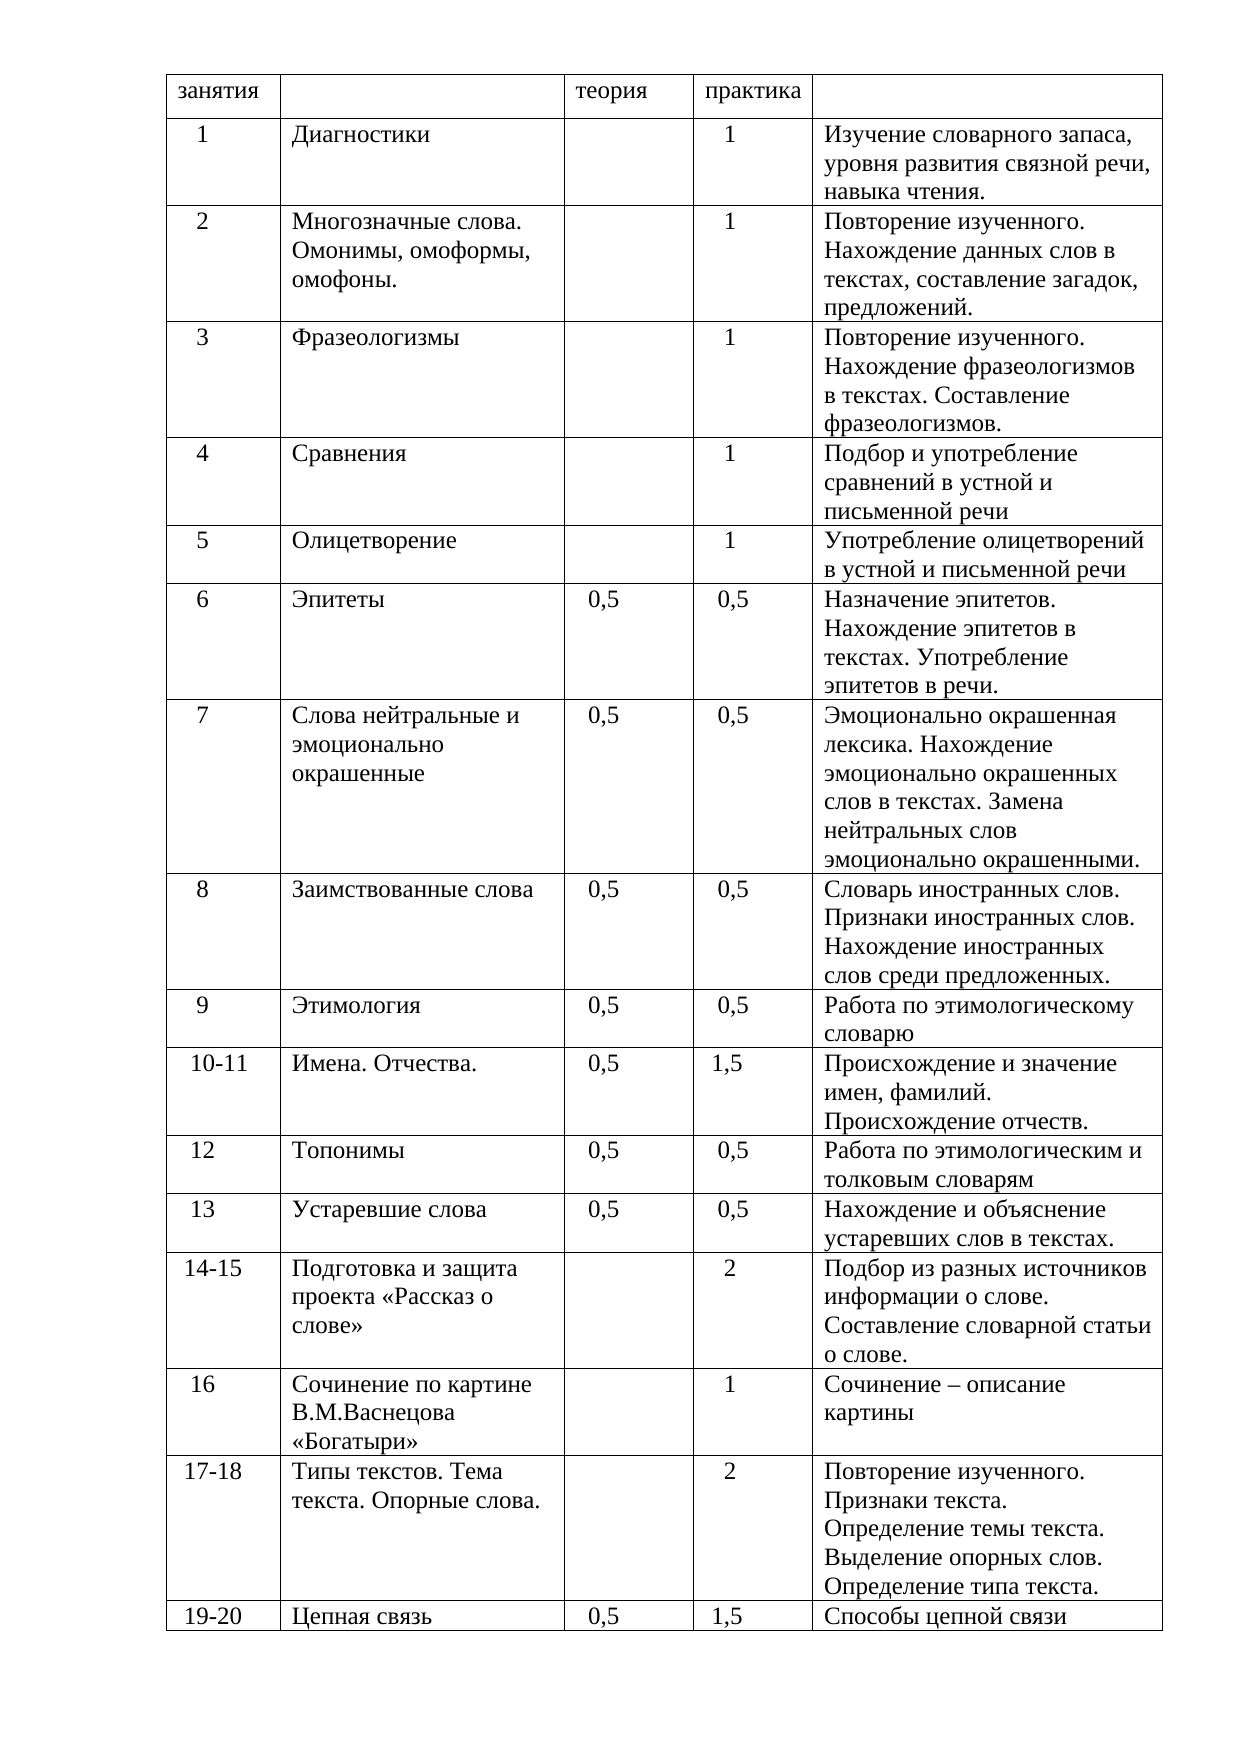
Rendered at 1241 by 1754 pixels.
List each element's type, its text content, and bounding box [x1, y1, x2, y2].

table_cell 9 [167, 990, 280, 1047]
table_header № занятия [167, 75, 280, 118]
table_cell [565, 119, 693, 205]
table_cell 10-11 [167, 1048, 280, 1134]
table_cell Типы текстов. Тема текста. Опорные слова. [281, 1456, 564, 1600]
table_cell [565, 322, 693, 437]
table_cell Сравнения [281, 438, 564, 524]
table_cell 3 [167, 322, 280, 437]
table_cell Эмоционально окрашенная лексика. Нахождение эмоционально окрашенных слов в текстах. Замена нейтральных слов эмоционально окрашенными. [813, 700, 1162, 873]
table_cell [565, 1369, 693, 1455]
table_cell 0,5 [565, 1136, 693, 1193]
table_cell практика [694, 75, 812, 118]
table_cell 2 [694, 1456, 812, 1600]
table_cell 1 [694, 1369, 812, 1455]
table_cell 0,5 [565, 700, 693, 873]
table_cell Многозначные слова. Омонимы, омоформы, омофоны. [281, 206, 564, 321]
table_cell Подбор и употребление сравнений в устной и письменной речи [813, 438, 1162, 524]
table_cell 19-20 [167, 1601, 280, 1629]
table_cell Повторение изученного. Нахождение фразеологизмов в текстах. Составление фразеологизмов. [813, 322, 1162, 437]
table_cell 5 [167, 526, 280, 583]
table_cell Словарь иностранных слов. Признаки иностранных слов. Нахождение иностранных слов среди предложенных. [813, 874, 1162, 989]
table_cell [281, 1601, 564, 1629]
table_cell 1,5 [694, 1601, 812, 1629]
table_cell Изучение словарного запаса, уровня развития связной речи, навыка чтения. [813, 119, 1162, 205]
table_cell Нахождение и объяснение устаревших слов в текстах. [813, 1194, 1162, 1252]
table_cell 8 [167, 874, 280, 989]
table_cell Олицетворение [281, 526, 564, 583]
table_header Тема [281, 75, 564, 118]
table_cell 1 [694, 438, 812, 524]
table_cell Употребление олицетворений в устной и письменной речи [813, 526, 1162, 583]
table_cell Топонимы [281, 1136, 564, 1193]
table_cell 4 [167, 438, 280, 524]
table_cell 17-18 [167, 1456, 280, 1600]
table_cell Устаревшие слова [281, 1194, 564, 1252]
table_cell Происхождение и значение имен, фамилий. Происхождение отчеств. [813, 1048, 1162, 1134]
table_cell Подготовка и защита проекта «Рассказ о слове» [281, 1253, 564, 1368]
table_cell 0,5 [565, 584, 693, 699]
table_cell Сочинение по картине В.М.Васнецова «Богатыри» [281, 1369, 564, 1455]
table_cell Заимствованные слова [281, 874, 564, 989]
table_cell Слова нейтральные и эмоционально окрашенные [281, 700, 564, 873]
table_cell [565, 1253, 693, 1368]
table_cell 1 [167, 119, 280, 205]
table_cell 2 [167, 206, 280, 321]
table_cell Работа по этимологическому словарю [813, 990, 1162, 1047]
table_cell 1 [694, 526, 812, 583]
table_cell 13 [167, 1194, 280, 1252]
table_cell 0,5 [694, 1194, 812, 1252]
table_cell 0,5 [694, 700, 812, 873]
table_cell Подбор из разных источников информации о слове. Составление словарной статьи о слове. [813, 1253, 1162, 1368]
table_cell [813, 75, 1162, 118]
table_cell Повторение изученного. Признаки текста. Определение темы текста. Выделение опорных слов. Определение типа текста. [813, 1456, 1162, 1600]
table_cell Сочинение – описание картины [813, 1369, 1162, 1455]
table_cell Этимология [281, 990, 564, 1047]
table_cell 1,5 [694, 1048, 812, 1134]
table_cell 16 [167, 1369, 280, 1455]
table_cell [813, 1601, 1162, 1629]
table_cell Имена. Отчества. [281, 1048, 564, 1134]
table_cell 2 [694, 1253, 812, 1368]
table_cell 12 [167, 1136, 280, 1193]
table_cell [565, 526, 693, 583]
table_cell 0,5 [565, 990, 693, 1047]
table_cell Повторение изученного. Нахождение данных слов в текстах, составление загадок, предложений. [813, 206, 1162, 321]
table_cell [565, 1456, 693, 1600]
table_cell 0,5 [565, 874, 693, 989]
table_cell 0,5 [694, 874, 812, 989]
table_cell 0,5 [694, 1136, 812, 1193]
table_cell 14-15 [167, 1253, 280, 1368]
table_cell [565, 206, 693, 321]
table_cell 1 [694, 119, 812, 205]
table_cell 0,5 [694, 990, 812, 1047]
table_cell 0,5 [565, 1048, 693, 1134]
table_cell 7 [167, 700, 280, 873]
table_cell Фразеологизмы [281, 322, 564, 437]
table_cell 1 [694, 322, 812, 437]
table_cell Назначение эпитетов. Нахождение эпитетов в текстах. Употребление эпитетов в речи. [813, 584, 1162, 699]
table_cell 6 [167, 584, 280, 699]
table_cell 1 [694, 206, 812, 321]
table_cell [565, 438, 693, 524]
table_cell Эпитеты [281, 584, 564, 699]
table_cell 0,5 [694, 584, 812, 699]
table_cell теория [565, 75, 693, 118]
table_cell Работа по этимологическим и толковым словарям [813, 1136, 1162, 1193]
table_cell 0,5 [565, 1601, 693, 1629]
table_cell 0,5 [565, 1194, 693, 1252]
table_cell Диагностики [281, 119, 564, 205]
